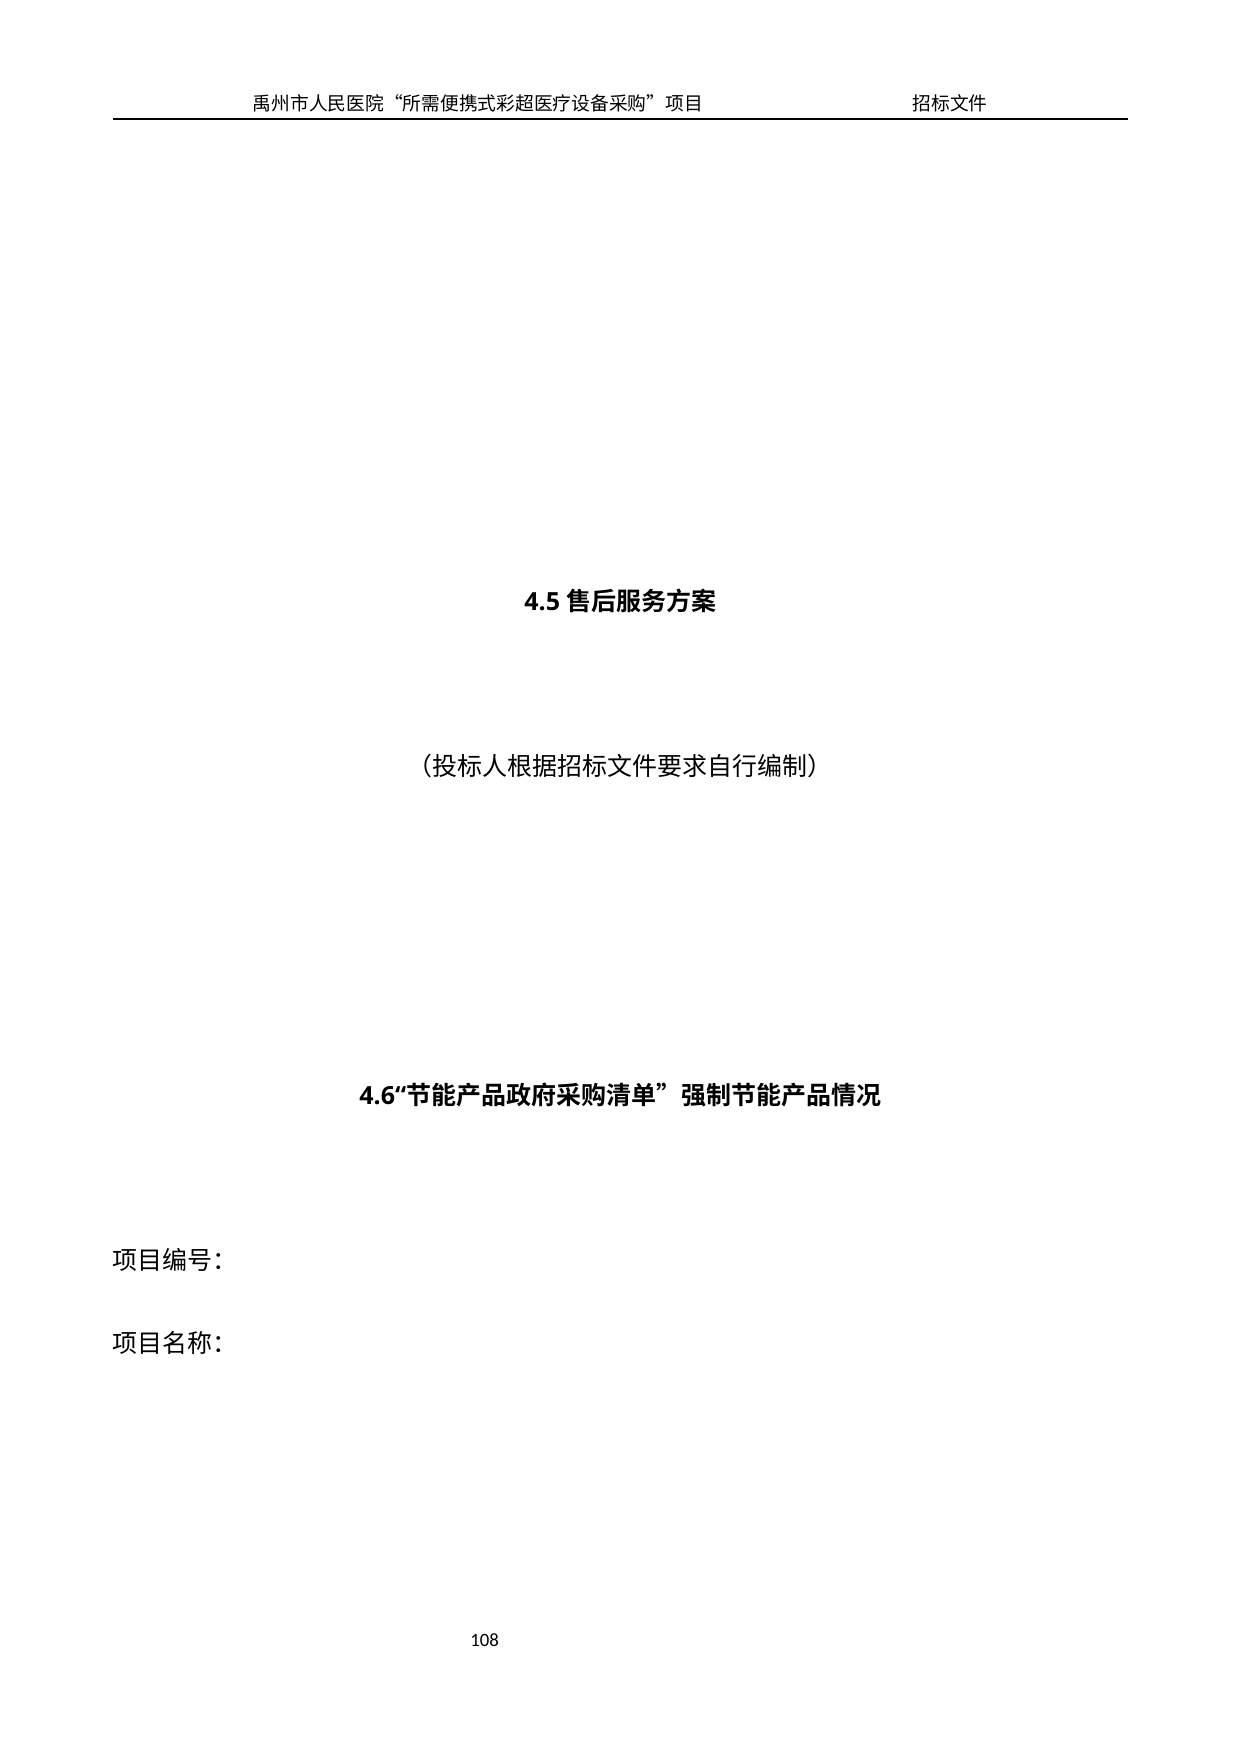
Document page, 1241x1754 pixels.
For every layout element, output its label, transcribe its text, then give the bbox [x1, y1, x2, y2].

text 项目编号： [112, 1226, 1128, 1291]
text 4.6“节能产品政府采购清单”强制节能产品情况 [112, 1061, 1128, 1126]
text （投标人根据招标文件要求自行编制） [112, 732, 1128, 797]
text 4.5 售后服务方案 [112, 567, 1128, 632]
text 项目名称： [112, 1309, 1128, 1374]
